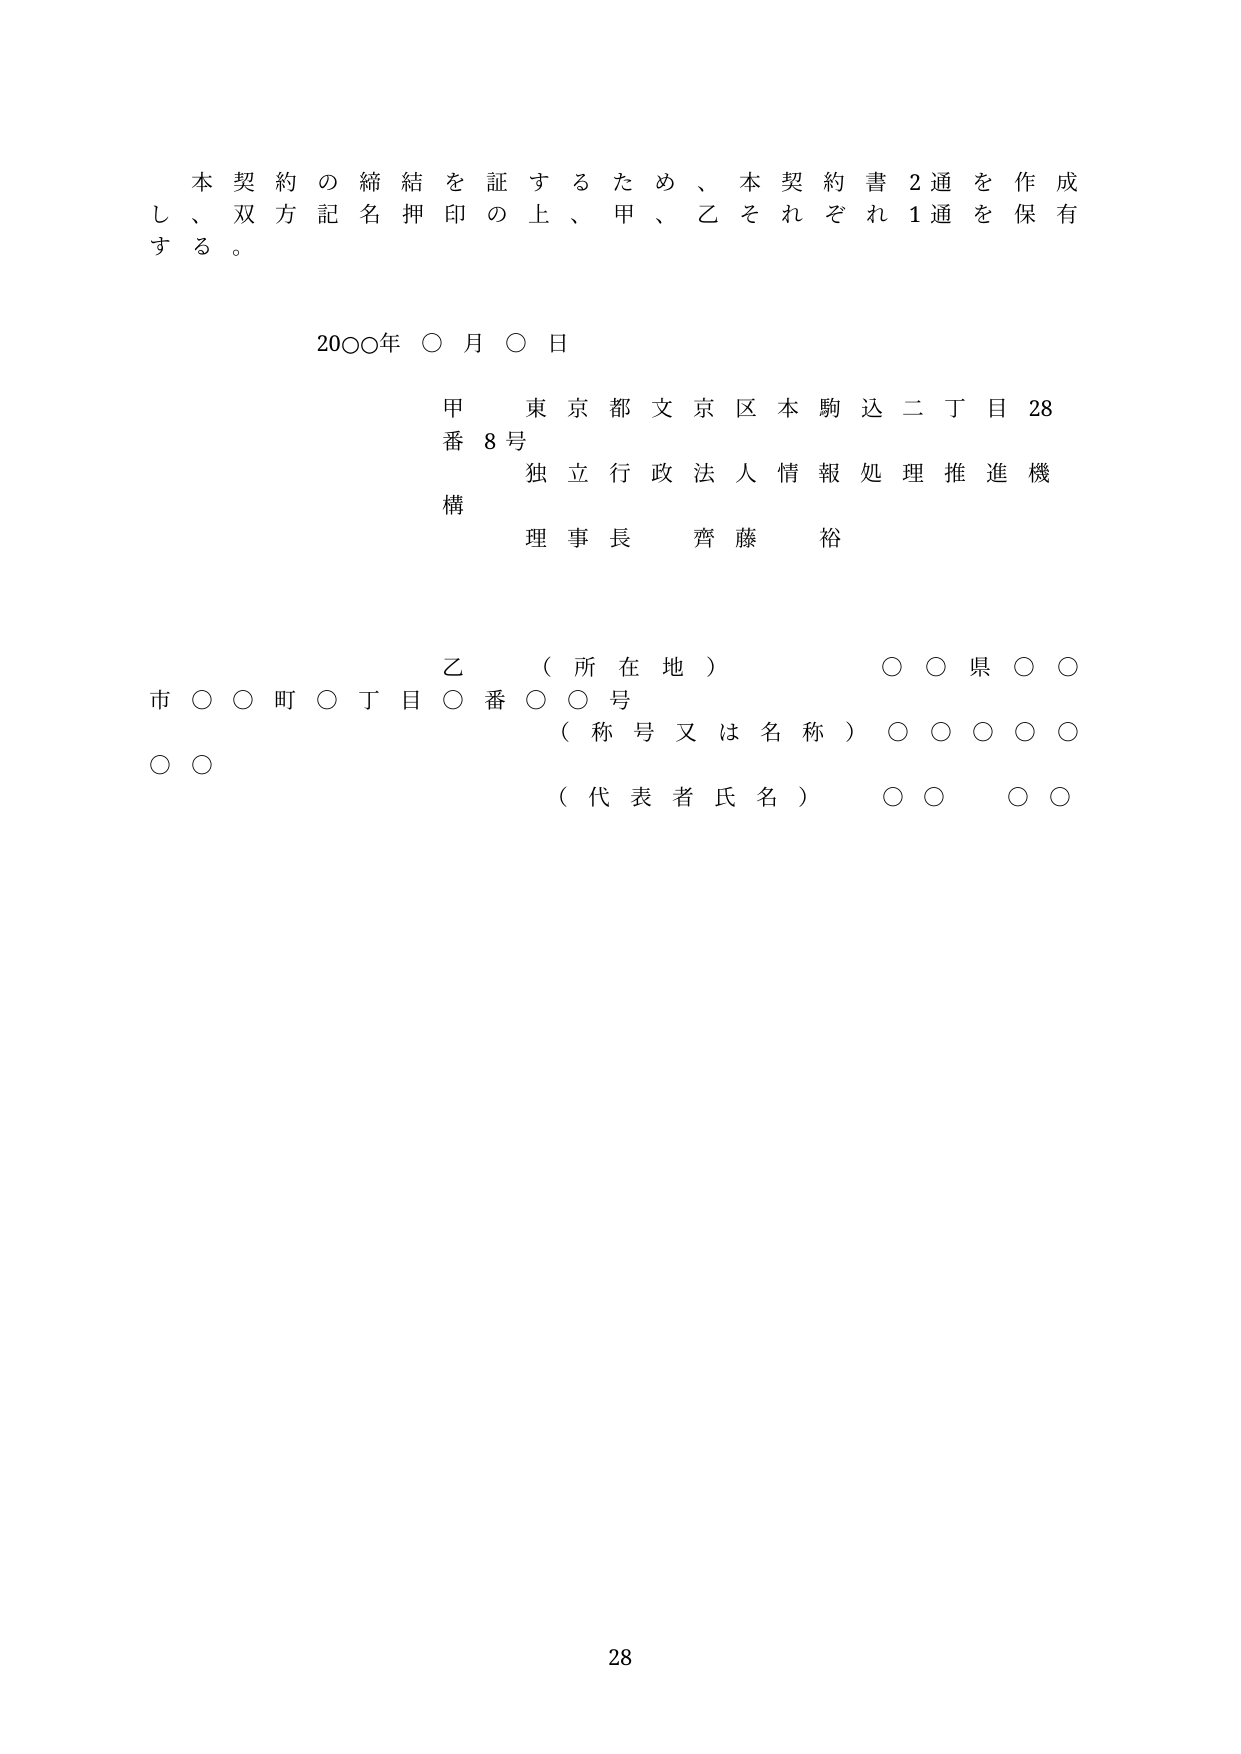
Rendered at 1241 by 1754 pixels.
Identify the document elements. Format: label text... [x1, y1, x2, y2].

text 甲 東京都文京区本駒込二丁目28番8号 [431, 391, 1100, 456]
text 20○○年○月○日 [149, 326, 1100, 359]
text 理事長 齊藤 裕 [431, 521, 1100, 553]
text （称号又は名称）○○○○○○○ [149, 715, 1100, 780]
text 独立行政法人情報処理推進機構 [431, 456, 1100, 521]
text 乙 （所在地） ○○県○○市○○町○丁目○番○○号 [149, 650, 1100, 715]
text （代表者氏名） ○○ ○○ [149, 780, 1100, 812]
text 本契約の締結を証するため、本契約書2通を作成し、双方記名押印の上、甲、乙それぞれ1通を保有する。 [149, 164, 1099, 261]
